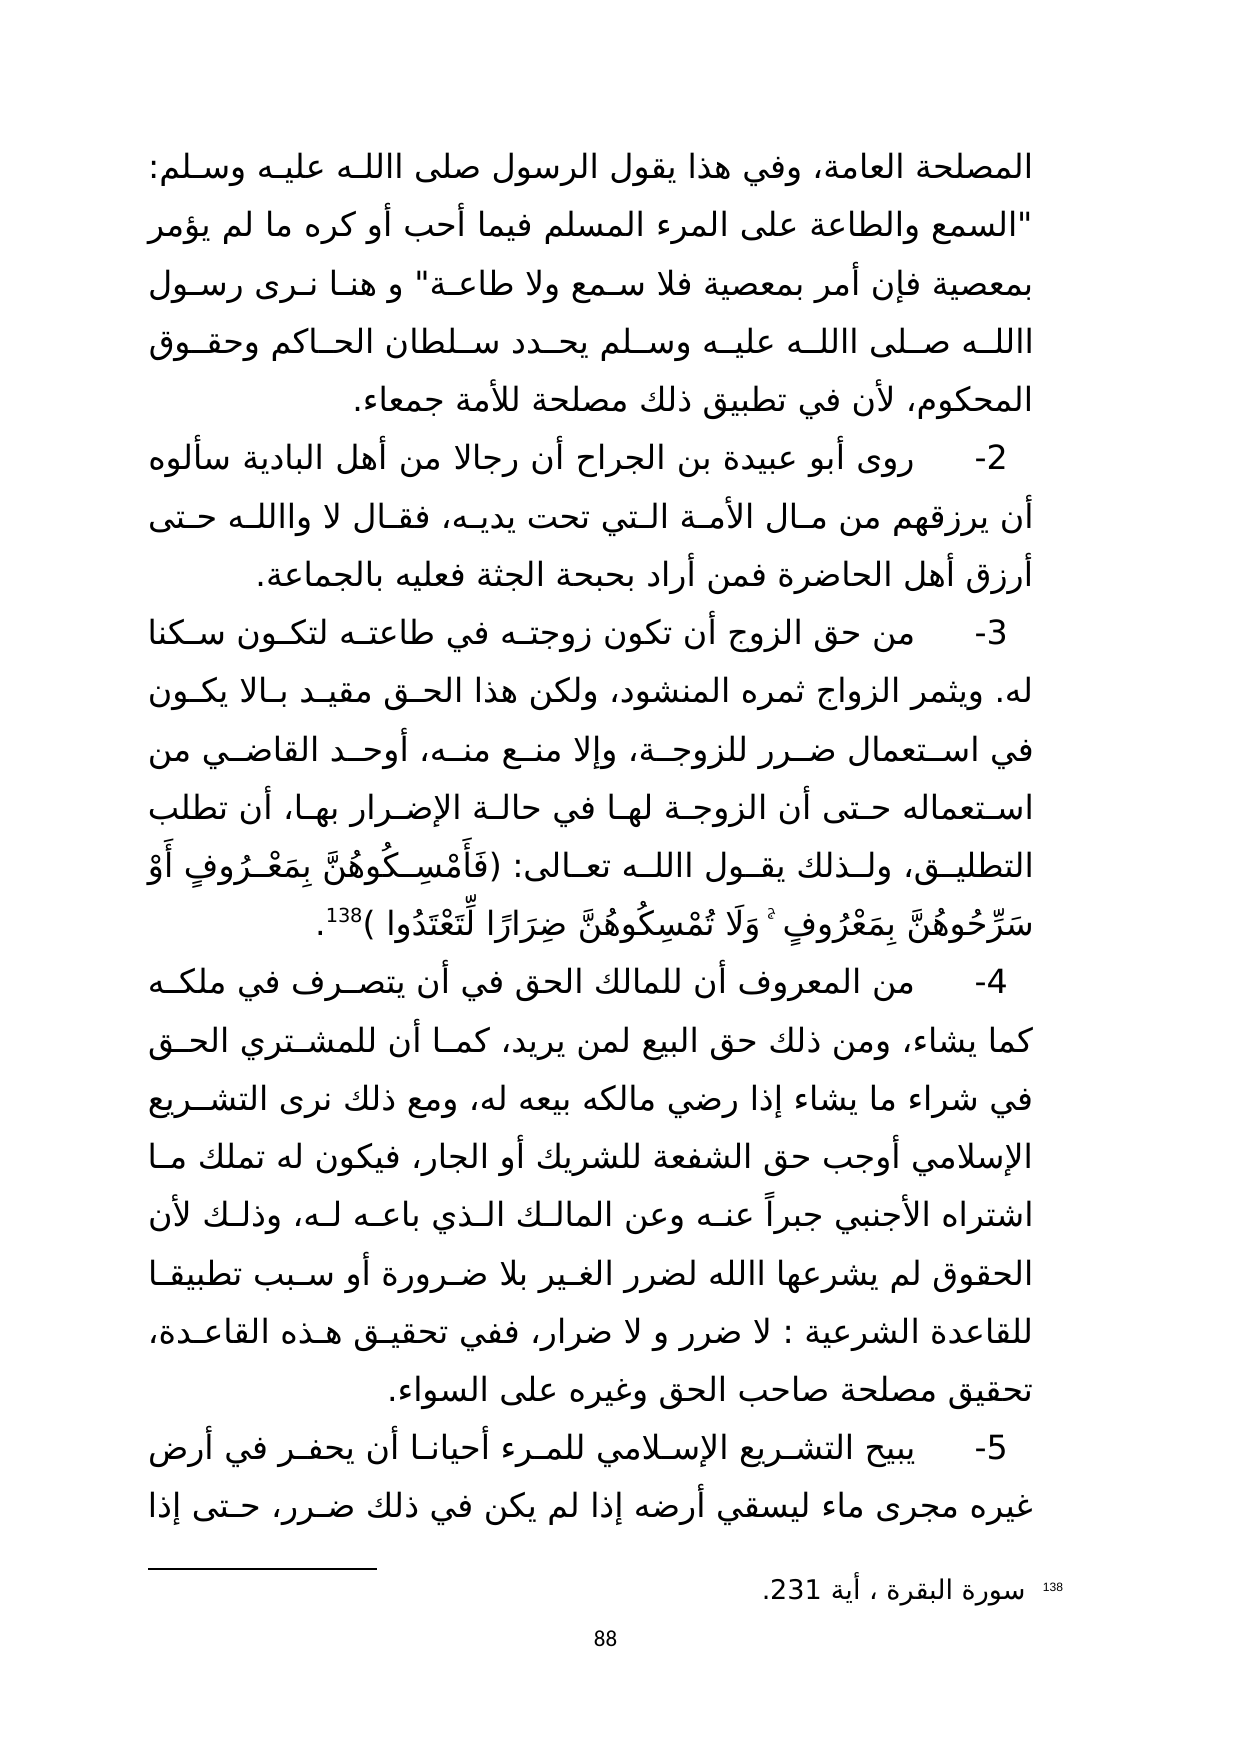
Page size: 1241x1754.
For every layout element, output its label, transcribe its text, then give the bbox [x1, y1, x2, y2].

list من المعروف أن للمالك الحق في أن يتصرف في ملكه كما يشاء، ومن ذلك حق البيع لمن يريد، كما أن للمشتري الحق في شراء ما يشاء إذا رضي مالكه بيعه له، ومع ذلك نرى التشريع الإسلامي أوجب حق الشفعة للشريك أو الجار، فيكون له تملك ما اشتراه الأجنبي جبراً عنه وعن المالك الذي باعه له، وذلك لأن الحقوق لم يشرعها االله لضرر الغير بلا ضرورة أو سبب تطبيقا للقاعدة الشرعية : لا ضرر و لا ضرار، ففي تحقيق هذه القاعدة، تحقيق مصلحة صاحب الحق وغيره على السواء. [148, 963, 1033, 1409]
list روى أبو عبيدة بن الجراح أن رجالا من أهل البادية سألوه أن يرزقهم من مال الأمة التي تحت يديه، فقال لا واالله حتى أرزق أهل الحاضرة فمن أراد بحبحة الجثة فعليه بالجماعة. [148, 439, 1033, 594]
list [148, 148, 1033, 419]
list من حق الزوج أن تكون زوجته في طاعته لتكون سكنا له. ويثمر الزواج ثمره المنشود، ولكن هذا الحق مقيد بالا يكون في استعمال ضرر للزوجة، وإلا منع منه، أوحد القاضي من استعماله حتى أن الزوجة لها في حالة الإضرار بها، أن تطلب التطليق، ولذلك يقول االله تعالى: (فَأَمْسِكُوهُنَّ بِمَعْرُوفٍ أَوْ سَرِّحُوهُنَّ بِمَعْرُوفٍ ۚ وَلَا تُمْسِكُوهُنَّ ضِرَارًا لِّتَعْتَدُوا ). [148, 613, 1033, 943]
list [148, 1429, 1033, 1526]
